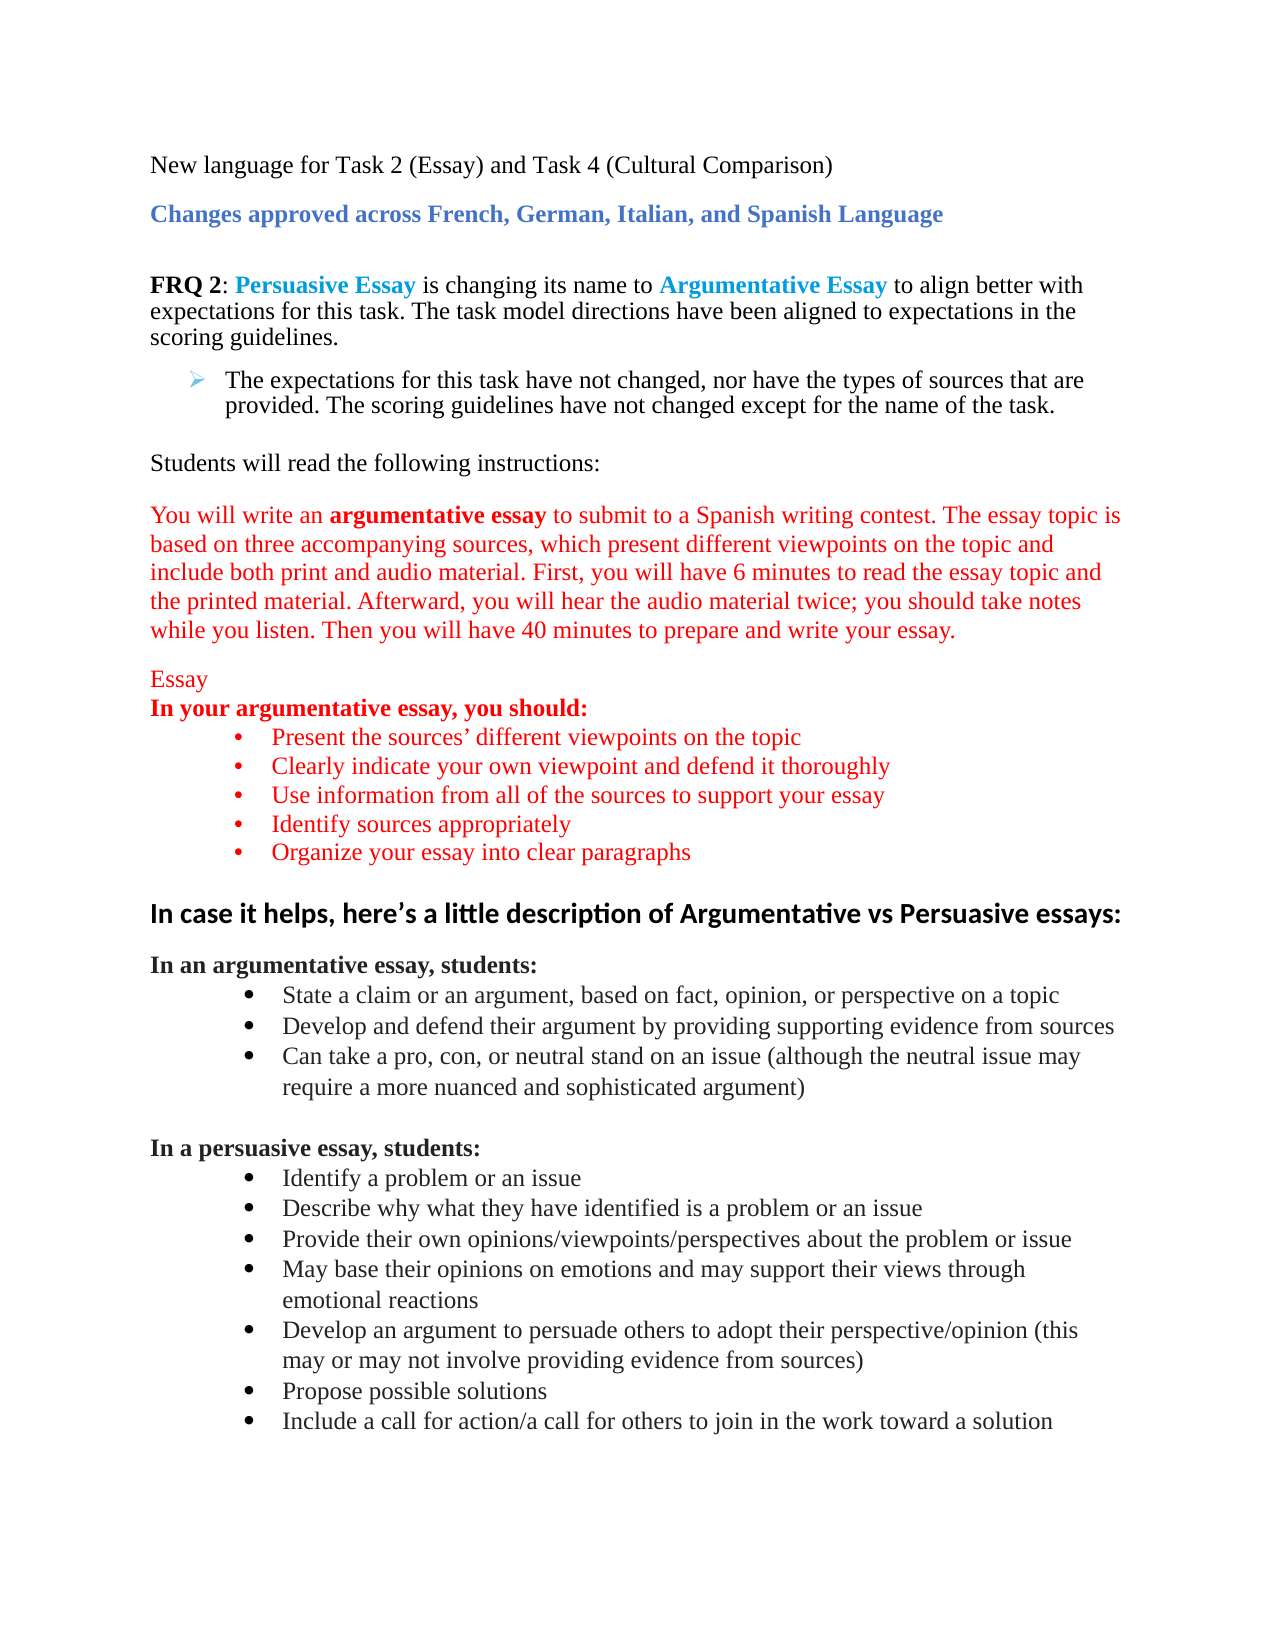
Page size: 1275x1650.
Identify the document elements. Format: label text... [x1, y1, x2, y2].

list Develop an argument to persuade others to adopt their perspective/opinion (this may or may not involve providing evidence from sources) [244, 1315, 1125, 1374]
text Students will read the following instructions: [150, 448, 1125, 477]
list Describe why what they have identified is a problem or an issue [244, 1193, 1125, 1222]
text FRQ 2: Persuasive Essay is changing its name to Argumentative Essay to align better with expectations for this task. The task model directions have been aligned to expectations in the scoring guidelines. [150, 273, 1125, 351]
text In case it helps, here’s a little description of Argumentative vs Persuasive essays: [150, 895, 1125, 931]
list Use information from all of the sources to support your essay [234, 780, 1125, 808]
text Changes approved across French, German, Italian, and Spanish Language [150, 202, 1125, 228]
list The expectations for this task have not changed, nor have the types of sources that are provided. The scoring guidelines have not changed except for the name of the task. [187, 367, 1125, 419]
list Identify sources appropriately [234, 808, 1125, 837]
list Include a call for action/a call for others to join in the work toward a solution [244, 1406, 1125, 1435]
text Essay In your argumentative essay, you should: [150, 664, 1125, 722]
list State a claim or an argument, based on fact, opinion, or perspective on a topic [244, 981, 1125, 1009]
text In an argumentative essay, students: [150, 950, 1125, 979]
list Present the sources’ different viewpoints on the topic [234, 722, 1125, 751]
text You will write an argumentative essay to submit to a Spanish writing contest. The essay topic is based on three accompanying sources, which present different viewpoints on the topic and include both print and audio material. First, you will have 6 minutes to read the essay topic and the printed material. Afterward, you will hear the audio material twice; you should take notes while you listen. Then you will have 40 minutes to prepare and write your essay. [150, 500, 1125, 644]
text In a persuasive essay, students: [150, 1133, 1125, 1161]
list Clearly indicate your own viewpoint and defend it thoroughly [234, 751, 1125, 780]
list Identify a problem or an issue [244, 1163, 1125, 1192]
list Develop and defend their argument by providing supporting evidence from sources [244, 1011, 1125, 1040]
list May base their opinions on emotions and may support their views through emotional reactions [244, 1254, 1125, 1313]
list Propose possible solutions [244, 1376, 1125, 1405]
list Provide their own opinions/viewpoints/perspectives about the problem or issue [244, 1224, 1125, 1253]
list Can take a pro, con, or neutral stand on an issue (although the neutral issue may require a more nuanced and sophisticated argument) [244, 1041, 1125, 1101]
text New language for Task 2 (Essay) and Task 4 (Cultural Comparison) [150, 150, 1125, 179]
list Organize your essay into clear paragraphs [234, 837, 1125, 866]
